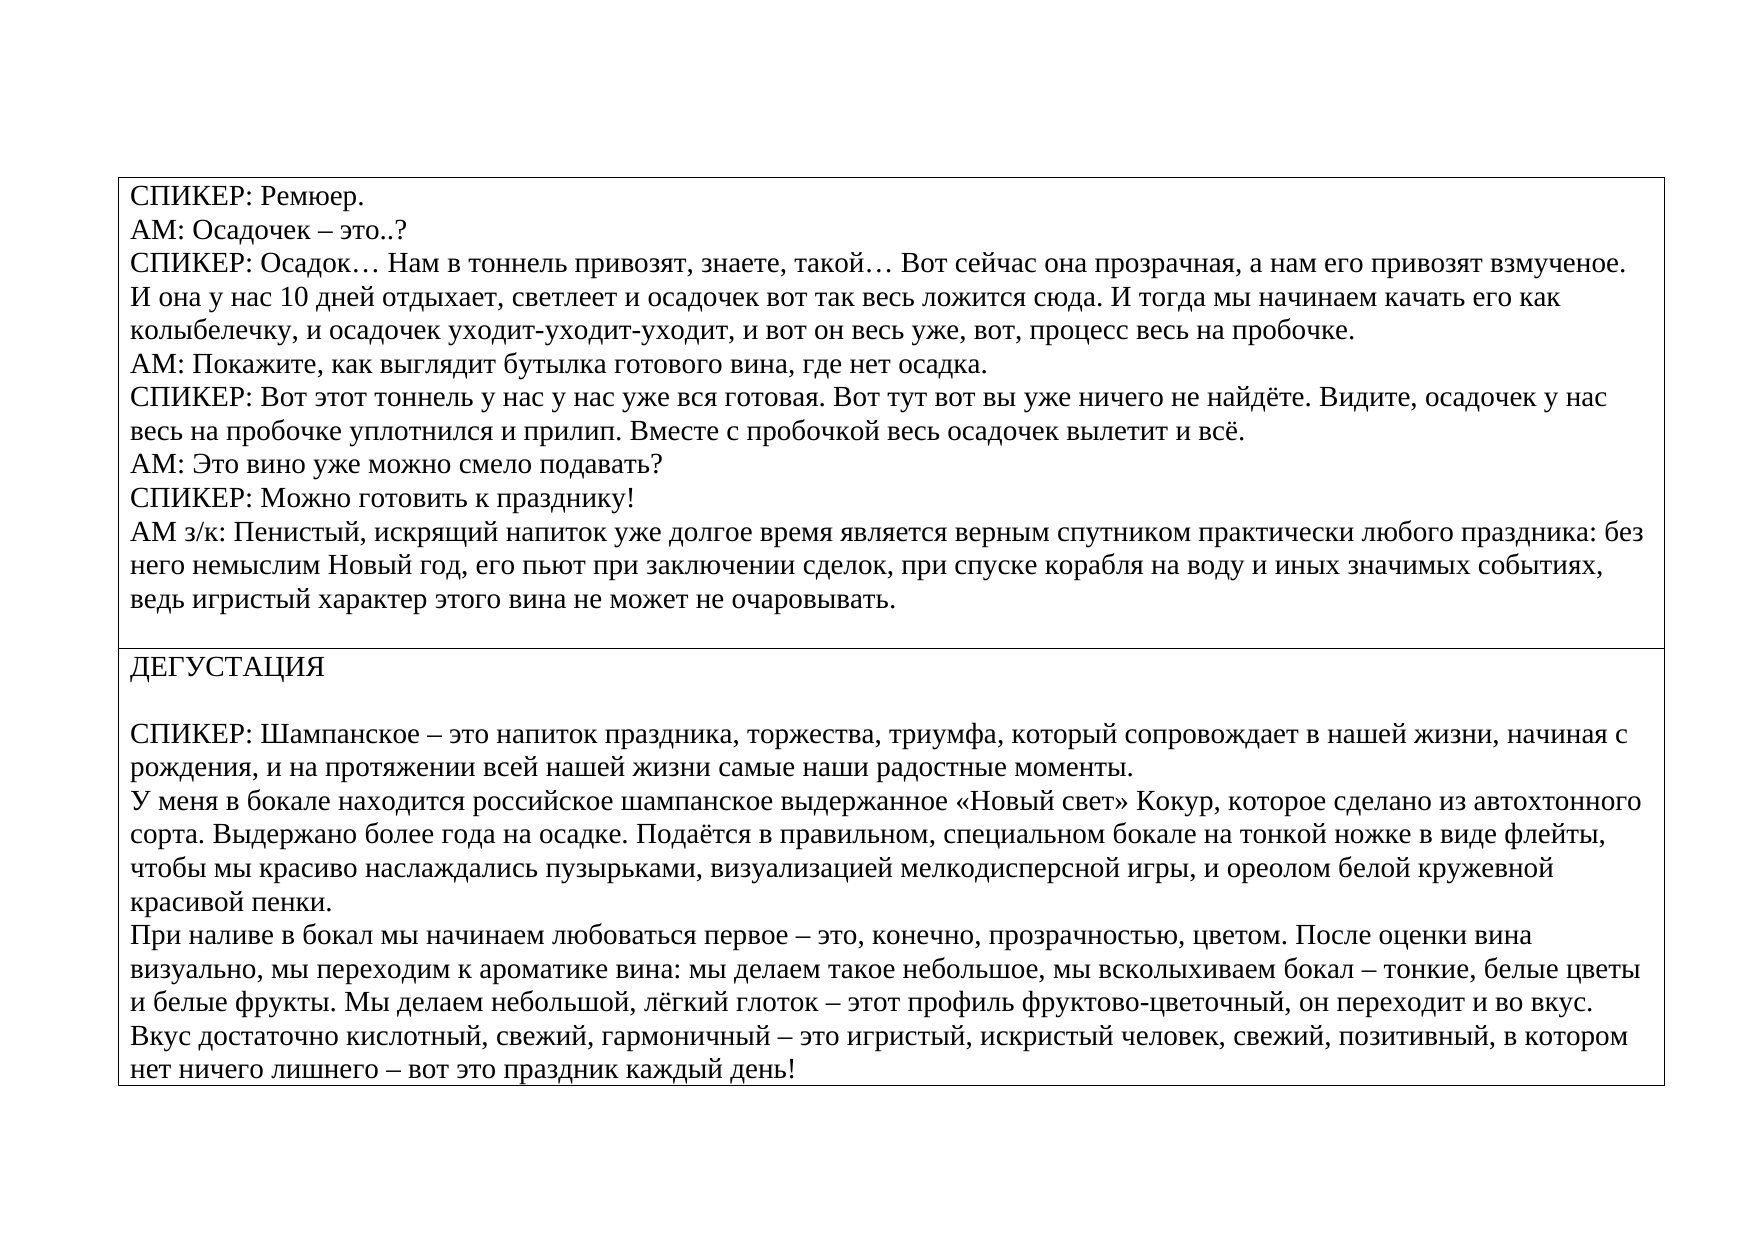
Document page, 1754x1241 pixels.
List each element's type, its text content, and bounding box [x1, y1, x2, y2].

table_cell ДЕГУСТАЦИЯ СПИКЕР: Шампанское – это напиток праздника, торжества, триумфа, который сопровождает в нашей жизни, начиная с рождения, и на протяжении всей нашей жизни самые наши радостные моменты. У меня в бокале находится российское шампанское выдержанное «Новый свет» Кокур, которое сделано из автохтонного сорта. Выдержано более года на осадке. Подаётся в правильном, специальном бокале на тонкой ножке в виде флейты, чтобы мы красиво наслаждались пузырьками, визуализацией мелкодисперсной игры, и ореолом белой кружевной красивой пенки. При наливе в бокал мы начинаем любоваться первое – это, конечно, прозрачностью, цветом. После оценки вина визуально, мы переходим к ароматике вина: мы делаем такое небольшое, мы всколыхиваем бокал – тонкие, белые цветы и белые фрукты. Мы делаем небольшой, лёгкий глоток – этот профиль фруктово-цветочный, он переходит и во вкус. Вкус достаточно кислотный, свежий, гармоничный – это игристый, искристый человек, свежий, позитивный, в котором нет ничего лишнего – вот это праздник каждый день! [119, 649, 1664, 1085]
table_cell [119, 178, 1664, 648]
